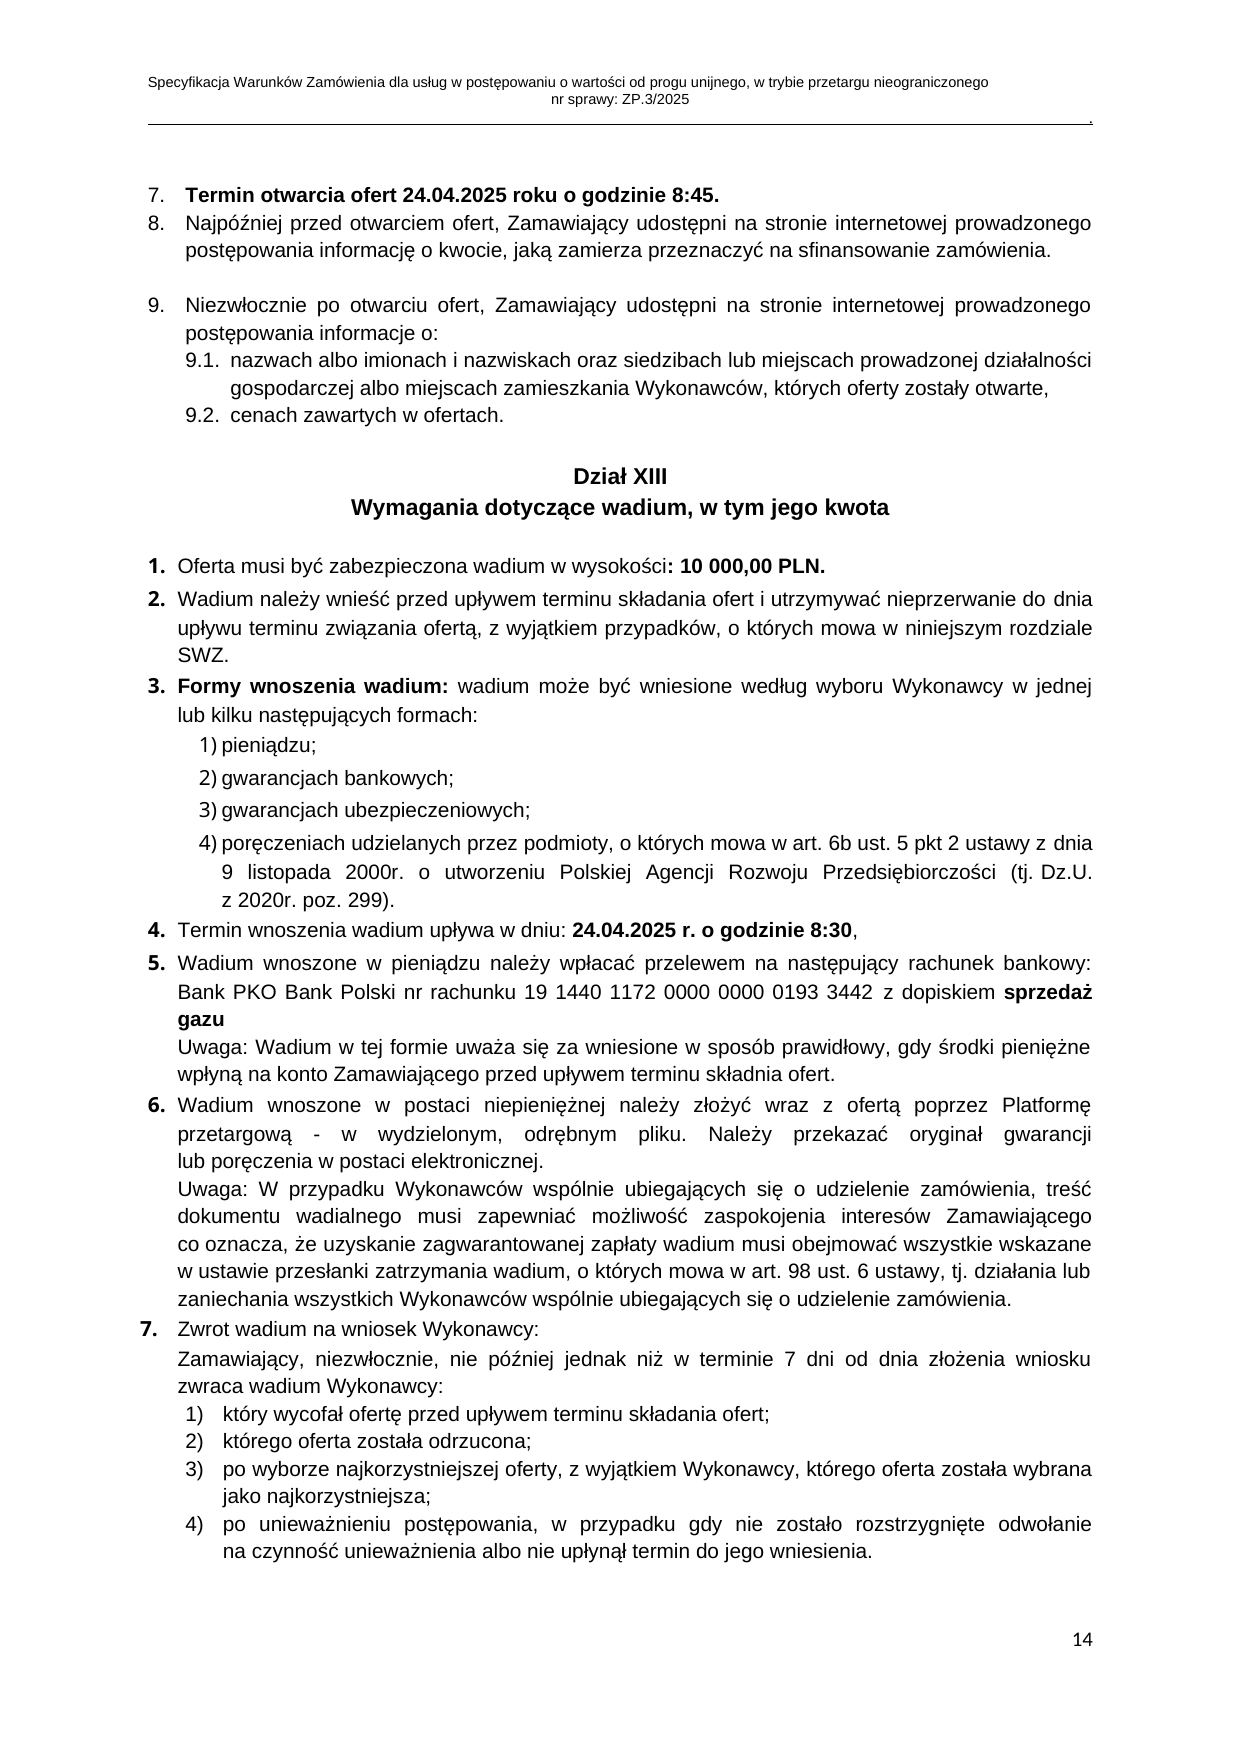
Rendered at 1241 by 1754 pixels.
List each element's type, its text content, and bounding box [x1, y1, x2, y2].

list Wadium wnoszone w postaci niepieniężnej należy złożyć wraz z ofertą poprzez Platformę przetargową - w wydzielonym, odrębnym pliku. Należy przekazać oryginał gwarancji lub poręczenia w postaci elektronicznej. [148, 1090, 1093, 1173]
list Niezwłocznie po otwarciu ofert, Zamawiający udostępni na stronie internetowej prowadzonego postępowania informacje o: [148, 293, 1093, 344]
list Zwrot wadium na wniosek Wykonawcy: [140, 1314, 1093, 1343]
list który wycofał ofertę przed upływem terminu składania ofert; [185, 1402, 1093, 1426]
list cenach zawartych w ofertach. [185, 403, 1093, 427]
list Dział XIII [148, 463, 1093, 490]
text Uwaga: W przypadku Wykonawców wspólnie ubiegających się o udzielenie zamówienia, treść dokumentu wadialnego musi zapewniać możliwość zaspokojenia interesów Zamawiającego co oznacza, że uzyskanie zagwarantowanej zapłaty wadium musi obejmować wszystkie wskazane w ustawie przesłanki zatrzymania wadium, o których mowa w art. 98 ust. 6 ustawy, tj. działania lub zaniechania wszystkich Wykonawców wspólnie ubiegających się o udzielenie zamówienia. [177, 1177, 1093, 1311]
list Termin wnoszenia wadium upływa w dniu: 24.04.2025 r. o godzinie 8:30, [148, 915, 1093, 943]
list Zamawiający, niezwłocznie, nie później jednak niż w terminie 7 dni od dnia złożenia wniosku zwraca wadium Wykonawcy: [177, 1347, 1093, 1398]
list Wymagania dotyczące wadium, w tym jego kwota [148, 493, 1093, 520]
list po unieważnieniu postępowania, w przypadku gdy nie zostało rozstrzygnięte odwołanie na czynność unieważnienia albo nie upłynął termin do jego wniesienia. [185, 1512, 1093, 1563]
list gwarancjach bankowych; [199, 763, 1093, 791]
list Wadium należy wnieść przed upływem terminu składania ofert i utrzymywać nieprzerwanie do dnia upływu terminu związania ofertą, z wyjątkiem przypadków, o których mowa w niniejszym rozdziale SWZ. [148, 584, 1093, 667]
list poręczeniach udzielanych przez podmioty, o których mowa w art. 6b ust. 5 pkt 2 ustawy z dnia 9 listopada 2000r. o utworzeniu Polskiej Agencji Rozwoju Przedsiębiorczości (tj. Dz.U. z 2020r. poz. 299). [199, 828, 1093, 912]
list gwarancjach ubezpieczeniowych; [199, 796, 1093, 824]
list Termin otwarcia ofert 24.04.2025 roku o godzinie 8:45. [148, 183, 1093, 207]
list nazwach albo imionach i nazwiskach oraz siedzibach lub miejscach prowadzonej działalności gospodarczej albo miejscach zamieszkania Wykonawców, których oferty zostały otwarte, [185, 348, 1093, 399]
list Formy wnoszenia wadium: wadium może być wniesione według wyboru Wykonawcy w jednej lub kilku następujących formach: [148, 671, 1093, 727]
list którego oferta została odrzucona; [185, 1429, 1093, 1453]
list Oferta musi być zabezpieczona wadium w wysokości: 10 000,00 PLN. [148, 551, 1093, 580]
list pieniądzu; [199, 730, 1093, 759]
list Najpóźniej przed otwarciem ofert, Zamawiający udostępni na stronie internetowej prowadzonego postępowania informację o kwocie, jaką zamierza przeznaczyć na sfinansowanie zamówienia. [148, 210, 1093, 262]
text Uwaga: Wadium w tej formie uważa się za wniesione w sposób prawidłowy, gdy środki pieniężne wpłyną na konto Zamawiającego przed upływem terminu składnia ofert. [177, 1035, 1093, 1086]
list Wadium wnoszone w pieniądzu należy wpłacać przelewem na następujący rachunek bankowy: Bank PKO Bank Polski nr rachunku 19 1440 1172 0000 0000 0193 3442 z dopiskiem sprzedaż gazu [148, 948, 1093, 1031]
list po wyborze najkorzystniejszej oferty, z wyjątkiem Wykonawcy, którego oferta została wybrana jako najkorzystniejsza; [185, 1457, 1093, 1508]
